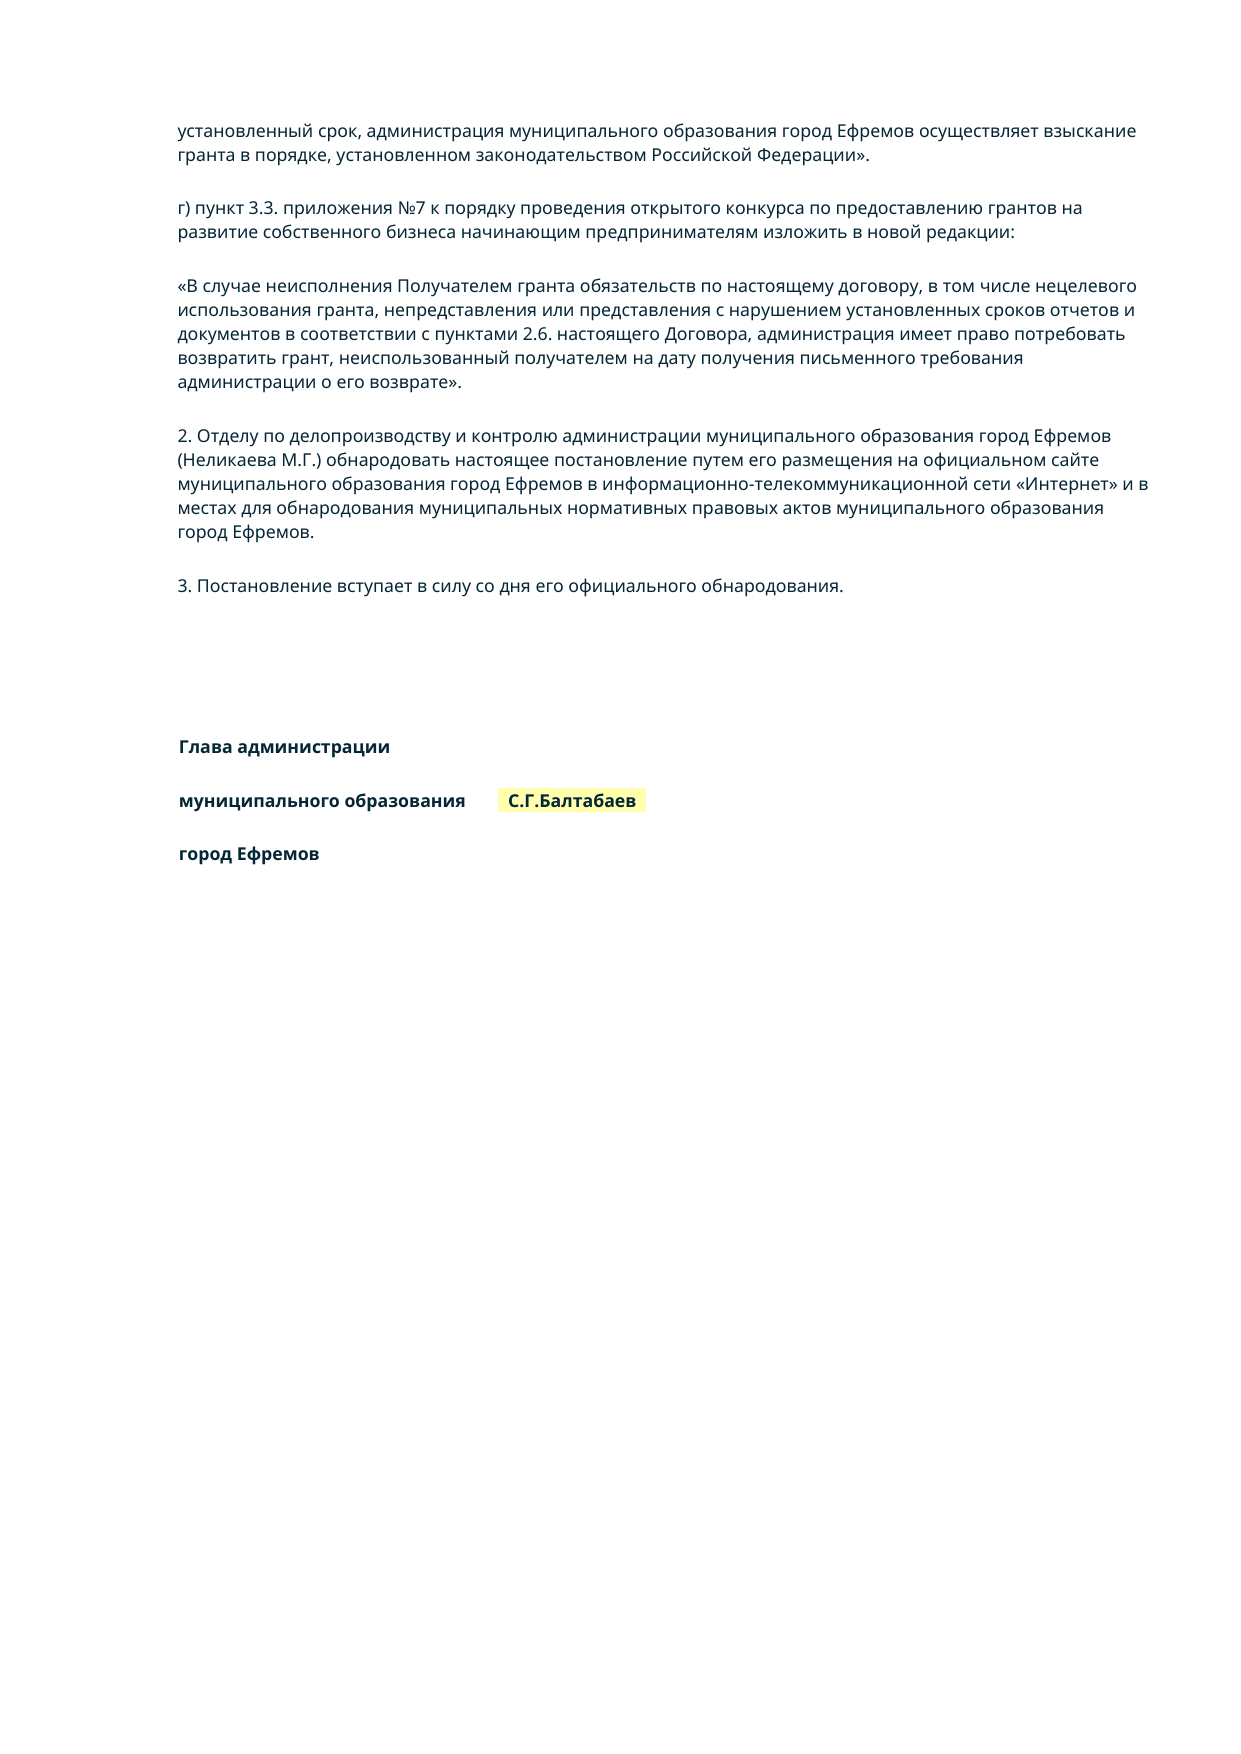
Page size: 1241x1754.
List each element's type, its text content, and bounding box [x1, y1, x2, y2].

table_header С.Г.Балтабаев [496, 733, 648, 867]
text 3. Постановление вступает в силу со дня его официального обнародования. [177, 573, 1152, 597]
text 2. Отделу по делопроизводству и контролю администрации муниципального образования город Ефремов (Неликаева М.Г.) обнародовать настоящее постановление путем его размещения на официальном сайте муниципального образования город Ефремов в информационно-телекоммуникационной сети «Интернет» и в местах для обнародования муниципальных нормативных правовых актов муниципального образования город Ефремов. [177, 423, 1152, 544]
text г) пункт 3.3. приложения №7 к порядку проведения открытого конкурса по предоставлению грантов на развитие собственного бизнеса начинающим предпринимателям изложить в новой редакции: [177, 196, 1152, 244]
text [177, 118, 1152, 166]
table_header Глава администрации муниципального образования город Ефремов [177, 733, 496, 867]
text «В случае неисполнения Получателем гранта обязательств по настоящему договору, в том числе нецелевого использования гранта, непредставления или представления с нарушением установленных сроков отчетов и документов в соответствии с пунктами 2.6. настоящего Договора, администрация имеет право потребовать возвратить грант, неиспользованный получателем на дату получения письменного требования администрации о его возврате». [177, 273, 1152, 394]
